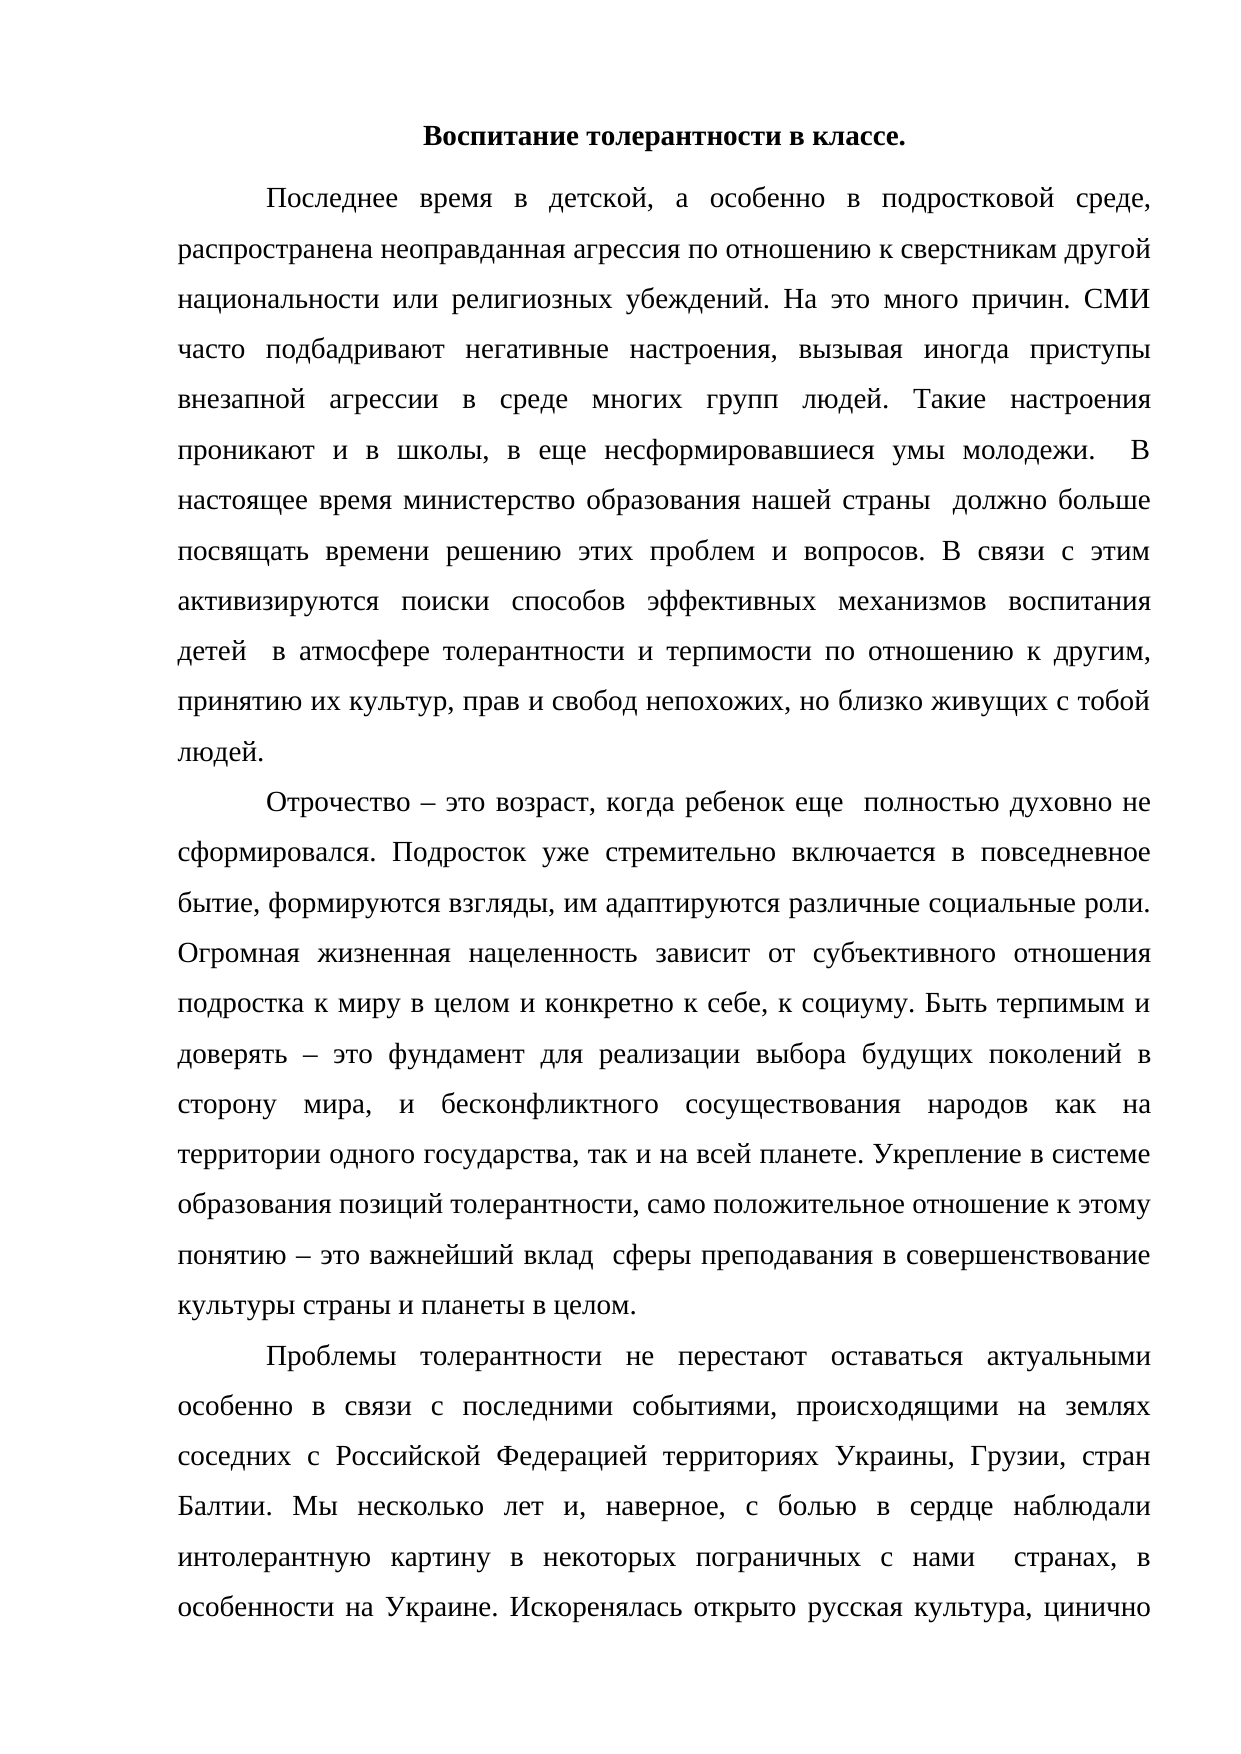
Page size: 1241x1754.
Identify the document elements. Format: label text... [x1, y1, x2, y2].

text Последнее время в детской, а особенно в подростковой среде, распространена неоправданная агрессия по отношению к сверстникам другой национальности или религиозных убеждений. На это много причин. СМИ часто подбадривают негативные настроения, вызывая иногда приступы внезапной агрессии в среде многих групп людей. Такие настроения проникают и в школы, в еще несформировавшиеся умы молодежи. В настоящее время министерство образования нашей страны должно больше посвящать времени решению этих проблем и вопросов. В связи с этим активизируются поиски способов эффективных механизмов воспитания детей в атмосфере толерантности и терпимости по отношению к другим, принятию их культур, прав и свобод непохожих, но близко живущих с тобой людей. [177, 180, 1152, 767]
text Отрочество – это возраст, когда ребенок еще полностью духовно не сформировался. Подросток уже стремительно включается в повседневное бытие, формируются взгляды, им адаптируются различные социальные роли. Огромная жизненная нацеленность зависит от субъективного отношения подростка к миру в целом и конкретно к себе, к социуму. Быть терпимым и доверять – это фундамент для реализации выбора будущих поколений в сторону мира, и бесконфликтного сосуществования народов как на территории одного государства, так и на всей планете. Укрепление в системе образования позиций толерантности, само положительное отношение к этому понятию – это важнейший вклад сферы преподавания в совершенствование культуры страны и планеты в целом. [177, 784, 1152, 1321]
text Воспитание толерантности в классе. [177, 118, 1152, 152]
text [177, 1338, 1152, 1623]
